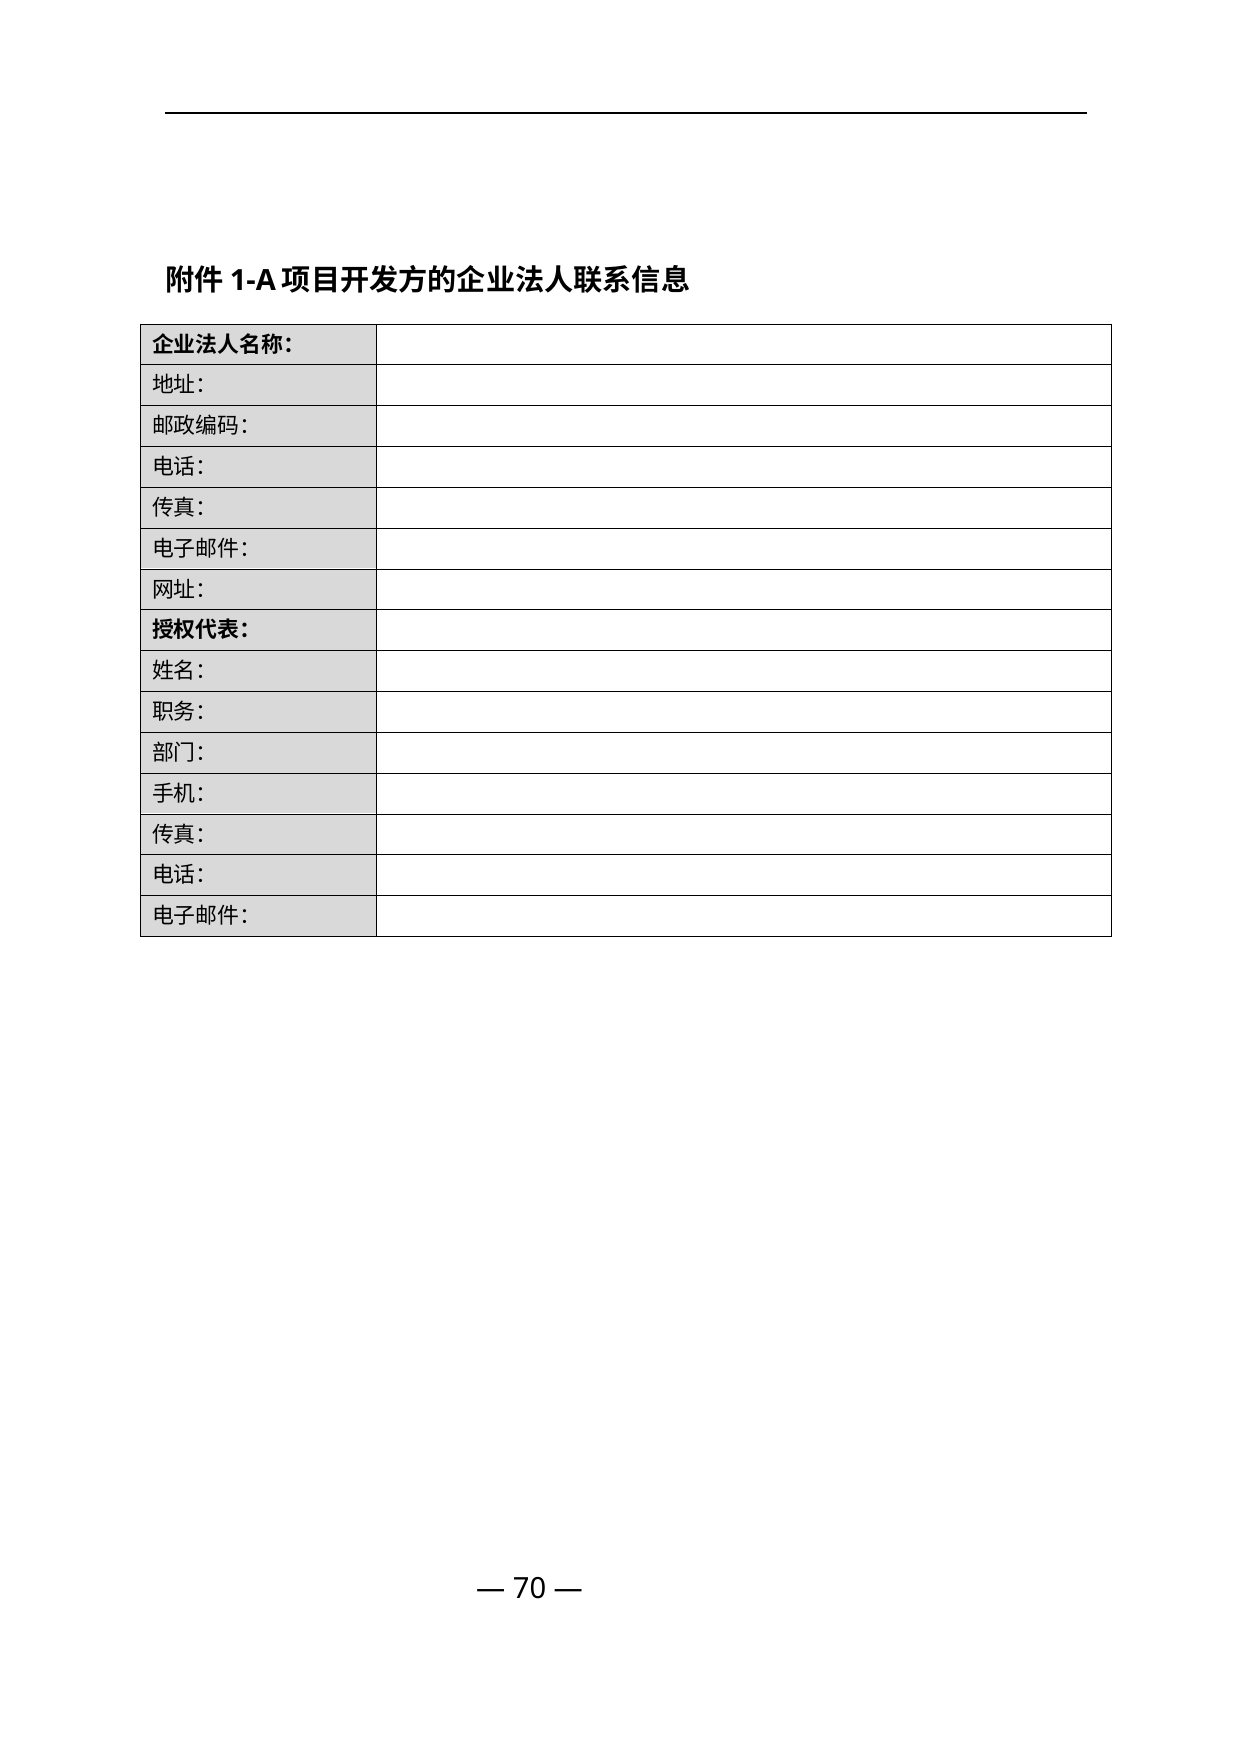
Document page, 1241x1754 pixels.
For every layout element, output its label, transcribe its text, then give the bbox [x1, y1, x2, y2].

table_cell [377, 610, 1111, 650]
table_cell 电子邮件： [141, 896, 376, 936]
table_cell 电话： [141, 855, 376, 895]
table_cell [377, 774, 1111, 813]
table_cell 电话： [141, 447, 376, 487]
table_cell 传真： [141, 815, 376, 854]
table_cell [377, 447, 1111, 487]
table_cell [377, 896, 1111, 936]
table_cell [377, 406, 1111, 446]
table_cell 地址： [141, 365, 376, 405]
table_cell 职务： [141, 692, 376, 732]
table_cell 手机： [141, 774, 376, 813]
table_cell [377, 651, 1111, 691]
table_cell [377, 855, 1111, 895]
table_cell 姓名： [141, 651, 376, 691]
table_cell 授权代表： [141, 610, 376, 650]
table_cell 网址： [141, 570, 376, 609]
table_header [377, 325, 1111, 364]
table_cell [377, 529, 1111, 568]
table_cell 部门： [141, 733, 376, 773]
table_cell [377, 815, 1111, 854]
table_cell 传真： [141, 488, 376, 528]
table_header 企业法人名称： [141, 325, 376, 364]
table_cell 邮政编码： [141, 406, 376, 446]
table_cell [377, 488, 1111, 528]
table_cell [377, 733, 1111, 773]
table_cell [377, 692, 1111, 732]
text 附件1-A项目开发方的企业法人联系信息 [165, 256, 1087, 298]
table_cell [377, 365, 1111, 405]
table_cell 电子邮件： [141, 529, 376, 568]
table_cell [377, 570, 1111, 609]
